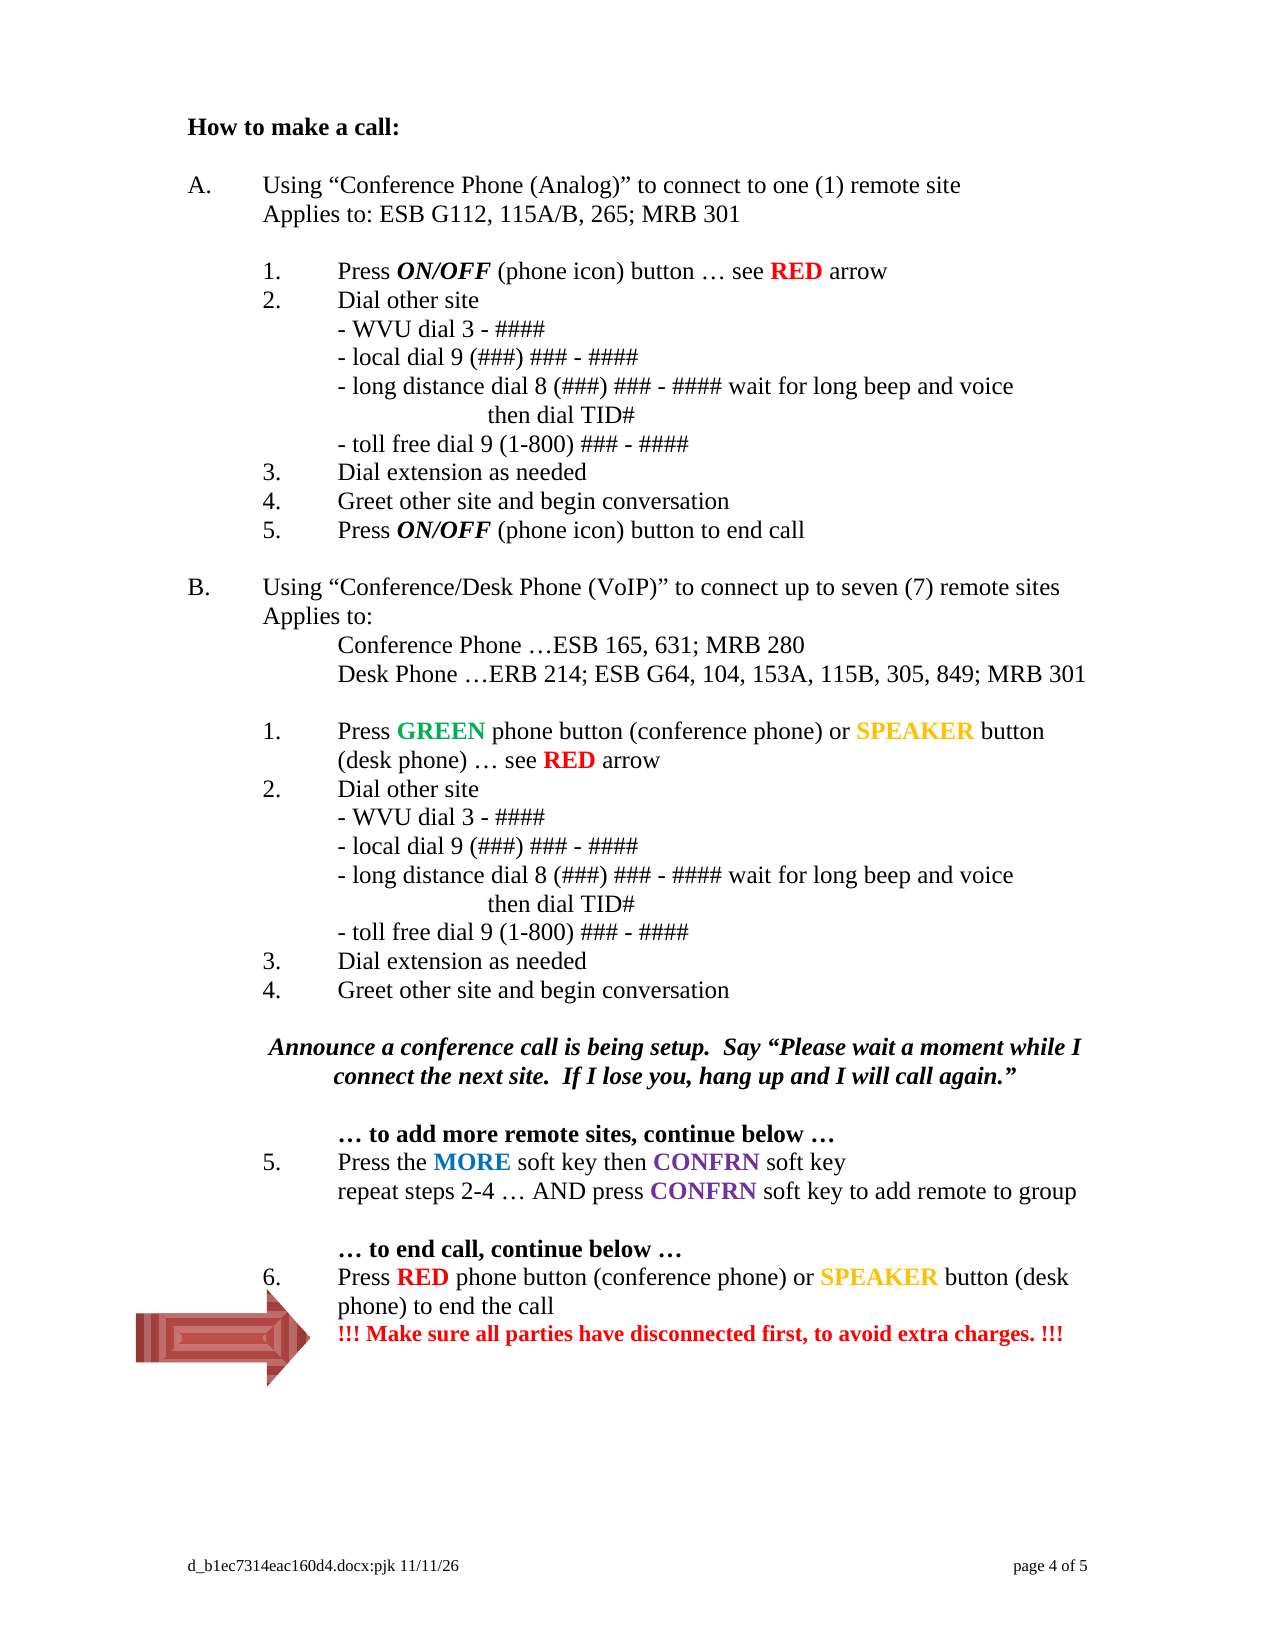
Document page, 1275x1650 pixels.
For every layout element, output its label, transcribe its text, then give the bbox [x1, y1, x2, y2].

list Press RED phone button (conference phone) or SPEAKER button (desk phone) to end the call [262, 1262, 1087, 1320]
list Dial extension as needed [262, 946, 1087, 975]
list Dial extension as needed [262, 457, 1087, 486]
list Greet other site and begin conversation [262, 486, 1087, 515]
text Announce a conference call is being setup. Say “Please wait a moment while I connect the next site. If I lose you, hang up and I will call again.” [262, 1004, 1087, 1090]
list Press ON/OFF (phone icon) button … see RED arrow [262, 256, 1087, 285]
text repeat steps 2-4 … AND press CONFRN soft key to add remote to group … to end call, continue below … [337, 1176, 1087, 1262]
list Dial other site - WVU dial 3 - #### - local dial 9 (###) ### - #### - long distance dial 8 (###) ### - #### wait for long beep and voice then dial TID# - toll free dial 9 (1-800) ### - #### [262, 774, 1087, 946]
text B. Using “Conference/Desk Phone (VoIP)” to connect up to seven (7) remote sites Applies to: Conference Phone …ESB 165, 631; MRB 280 Desk Phone …ERB 214; ESB G64, 104, 153A, 115B, 305, 849; MRB 301 [187, 572, 1087, 687]
text How to make a call: [187, 112, 1087, 141]
text !!! Make sure all parties have disconnected first, to avoid extra charges. !!! [337, 1320, 1087, 1346]
text … to add more remote sites, continue below … [337, 1090, 1087, 1147]
list Press GREEN phone button (conference phone) or SPEAKER button (desk phone) … see RED arrow [262, 716, 1087, 774]
list Dial other site - WVU dial 3 - #### - local dial 9 (###) ### - #### - long distance dial 8 (###) ### - #### wait for long beep and voice then dial TID# - toll free dial 9 (1-800) ### - #### [262, 285, 1087, 457]
text A. Using “Conference Phone (Analog)” to connect to one (1) remote site Applies to: ESB G112, 115A/B, 265; MRB 301 [187, 170, 1087, 256]
list Greet other site and begin conversation [262, 975, 1087, 1004]
list Press the MORE soft key then CONFRN soft key [262, 1147, 1087, 1176]
list Press ON/OFF (phone icon) button to end call [262, 515, 1087, 544]
